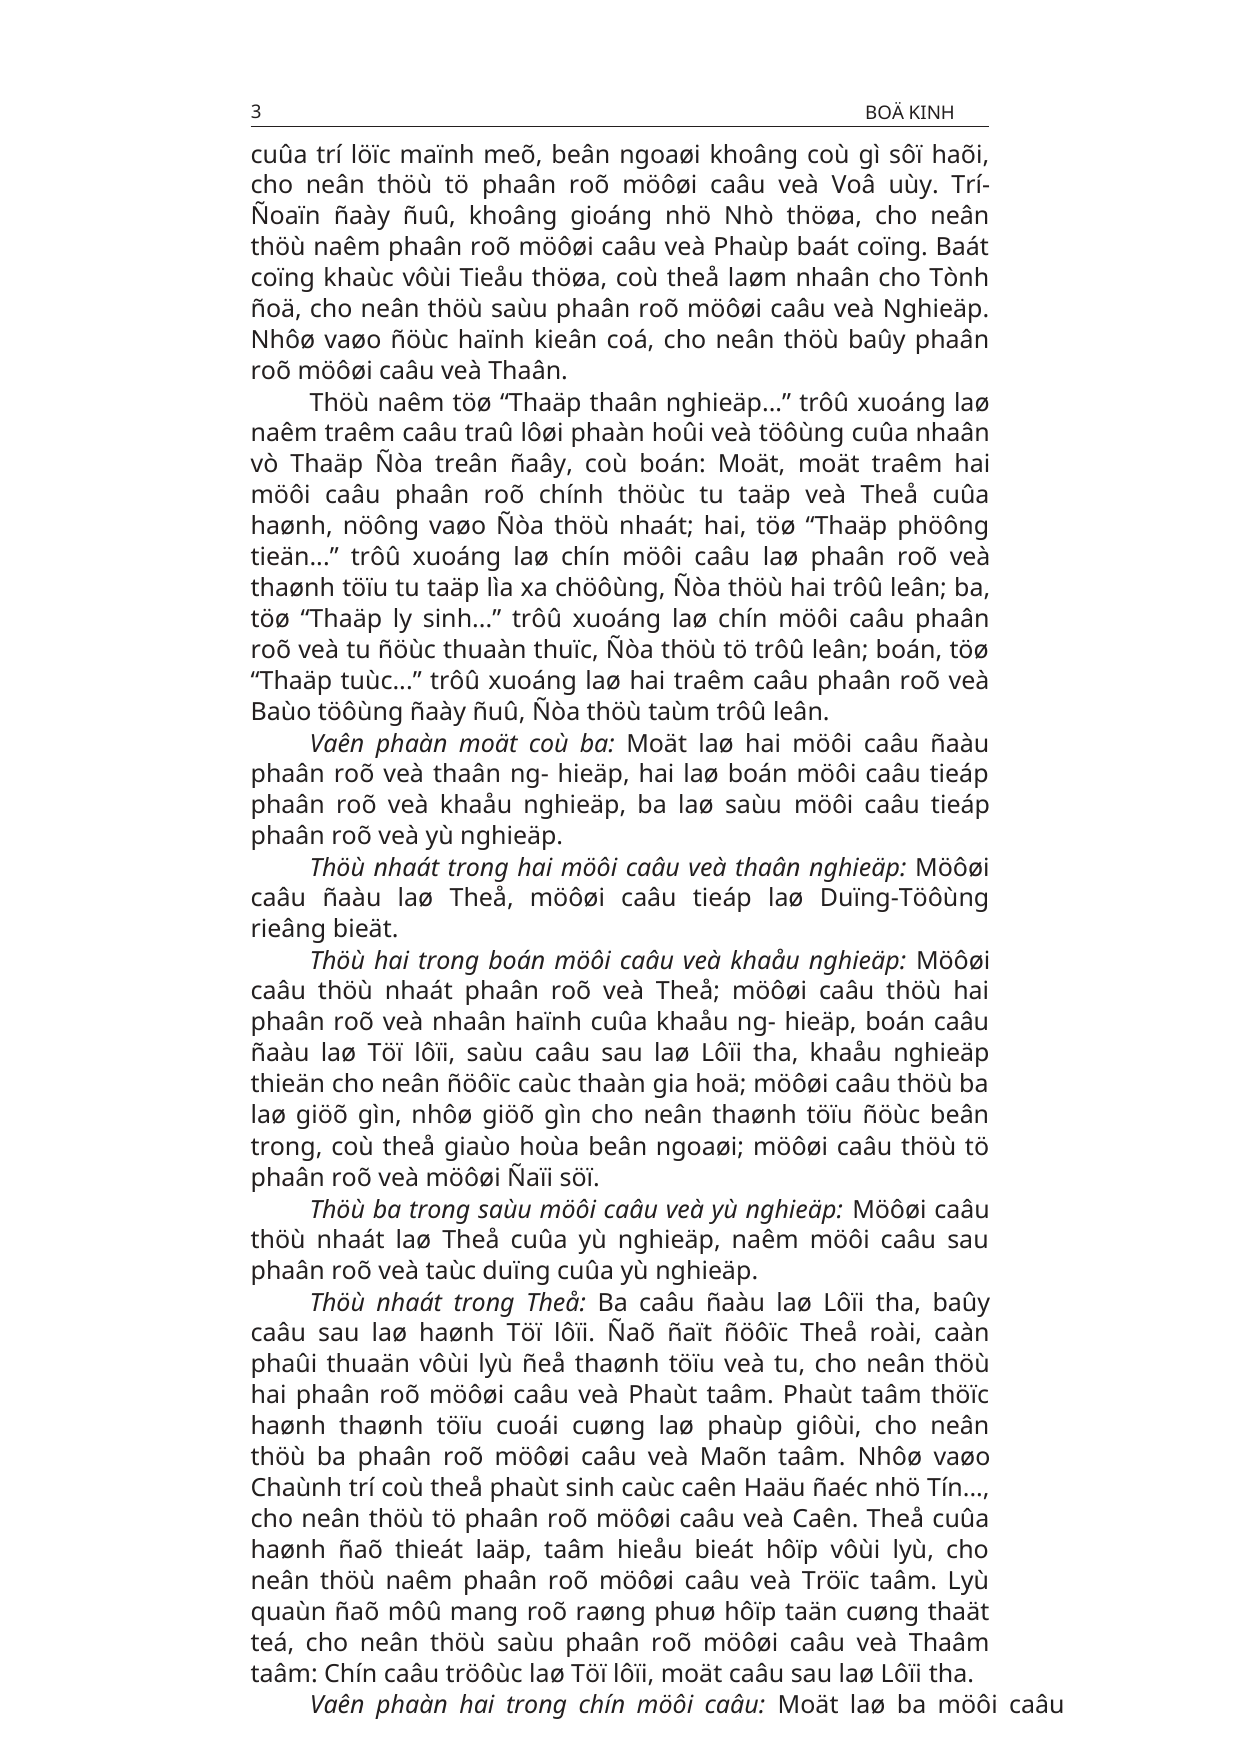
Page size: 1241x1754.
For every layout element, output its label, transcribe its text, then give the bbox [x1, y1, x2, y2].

text Thöù nhaát trong Theå: Ba caâu ñaàu laø Lôïi tha, baûy caâu sau laø haønh Töï lôïi. Ñaõ ñaït ñöôïc Theå roài, caàn phaûi thuaän vôùi lyù ñeå thaønh töïu veà tu, cho neân thöù hai phaân roõ möôøi caâu veà Phaùt taâm. Phaùt taâm thöïc haønh thaønh töïu cuoái cuøng laø phaùp giôùi, cho neân thöù ba phaân roõ möôøi caâu veà Maõn taâm. Nhôø vaøo Chaùnh trí coù theå phaùt sinh caùc caên Haäu ñaéc nhö Tín..., cho neân thöù tö phaân roõ möôøi caâu veà Caên. Theå cuûa haønh ñaõ thieát laäp, taâm hieåu bieát hôïp vôùi lyù, cho neân thöù naêm phaân roõ möôøi caâu veà Tröïc taâm. Lyù quaùn ñaõ môû mang roõ raøng phuø hôïp taän cuøng thaät teá, cho neân thöù saùu phaân roõ möôøi caâu veà Thaâm taâm: Chín caâu tröôùc laø Töï lôïi, moät caâu sau laø Lôïi tha. [250, 1286, 990, 1690]
text Thöù hai trong boán möôi caâu veà khaåu nghieäp: Möôøi caâu thöù nhaát phaân roõ veà Theå; möôøi caâu thöù hai phaân roõ veà nhaân haïnh cuûa khaåu ng- hieäp, boán caâu ñaàu laø Töï lôïi, saùu caâu sau laø Lôïi tha, khaåu nghieäp thieän cho neân ñöôïc caùc thaàn gia hoä; möôøi caâu thöù ba laø giöõ gìn, nhôø giöõ gìn cho neân thaønh töïu ñöùc beân trong, coù theå giaùo hoùa beân ngoaøi; möôøi caâu thöù tö phaân roõ veà möôøi Ñaïi söï. [250, 945, 990, 1193]
text cuûa trí löïc maïnh meõ, beân ngoaøi khoâng coù gì sôï haõi, cho neân thöù tö phaân roõ möôøi caâu veà Voâ uùy. Trí-Ñoaïn ñaày ñuû, khoâng gioáng nhö Nhò thöøa, cho neân thöù naêm phaân roõ möôøi caâu veà Phaùp baát coïng. Baát coïng khaùc vôùi Tieåu thöøa, coù theå laøm nhaân cho Tònh ñoä, cho neân thöù saùu phaân roõ möôøi caâu veà Nghieäp. Nhôø vaøo ñöùc haïnh kieân coá, cho neân thöù baûy phaân roõ möôøi caâu veà Thaân. [250, 138, 990, 387]
text Vaên phaàn moät coù ba: Moät laø hai möôi caâu ñaàu phaân roõ veà thaân ng- hieäp, hai laø boán möôi caâu tieáp phaân roõ veà khaåu nghieäp, ba laø saùu möôi caâu tieáp phaân roõ veà yù nghieäp. [250, 728, 990, 852]
text Thöù ba trong saùu möôi caâu veà yù nghieäp: Möôøi caâu thöù nhaát laø Theå cuûa yù nghieäp, naêm möôi caâu sau phaân roõ veà taùc duïng cuûa yù nghieäp. [250, 1193, 990, 1286]
text Thöù nhaát trong hai möôi caâu veà thaân nghieäp: Möôøi caâu ñaàu laø Theå, möôøi caâu tieáp laø Duïng-Töôùng rieâng bieät. [250, 852, 990, 945]
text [309, 1690, 1065, 1720]
text Thöù naêm töø “Thaäp thaân nghieäp...” trôû xuoáng laø naêm traêm caâu traû lôøi phaàn hoûi veà töôùng cuûa nhaân vò Thaäp Ñòa treân ñaây, coù boán: Moät, moät traêm hai möôi caâu phaân roõ chính thöùc tu taäp veà Theå cuûa haønh, nöông vaøo Ñòa thöù nhaát; hai, töø “Thaäp phöông tieän...” trôû xuoáng laø chín möôi caâu laø phaân roõ veà thaønh töïu tu taäp lìa xa chöôùng, Ñòa thöù hai trôû leân; ba, töø “Thaäp ly sinh...” trôû xuoáng laø chín möôi caâu phaân roõ veà tu ñöùc thuaàn thuïc, Ñòa thöù tö trôû leân; boán, töø “Thaäp tuùc...” trôû xuoáng laø hai traêm caâu phaân roõ veà Baùo töôùng ñaày ñuû, Ñòa thöù taùm trôû leân. [250, 387, 990, 728]
